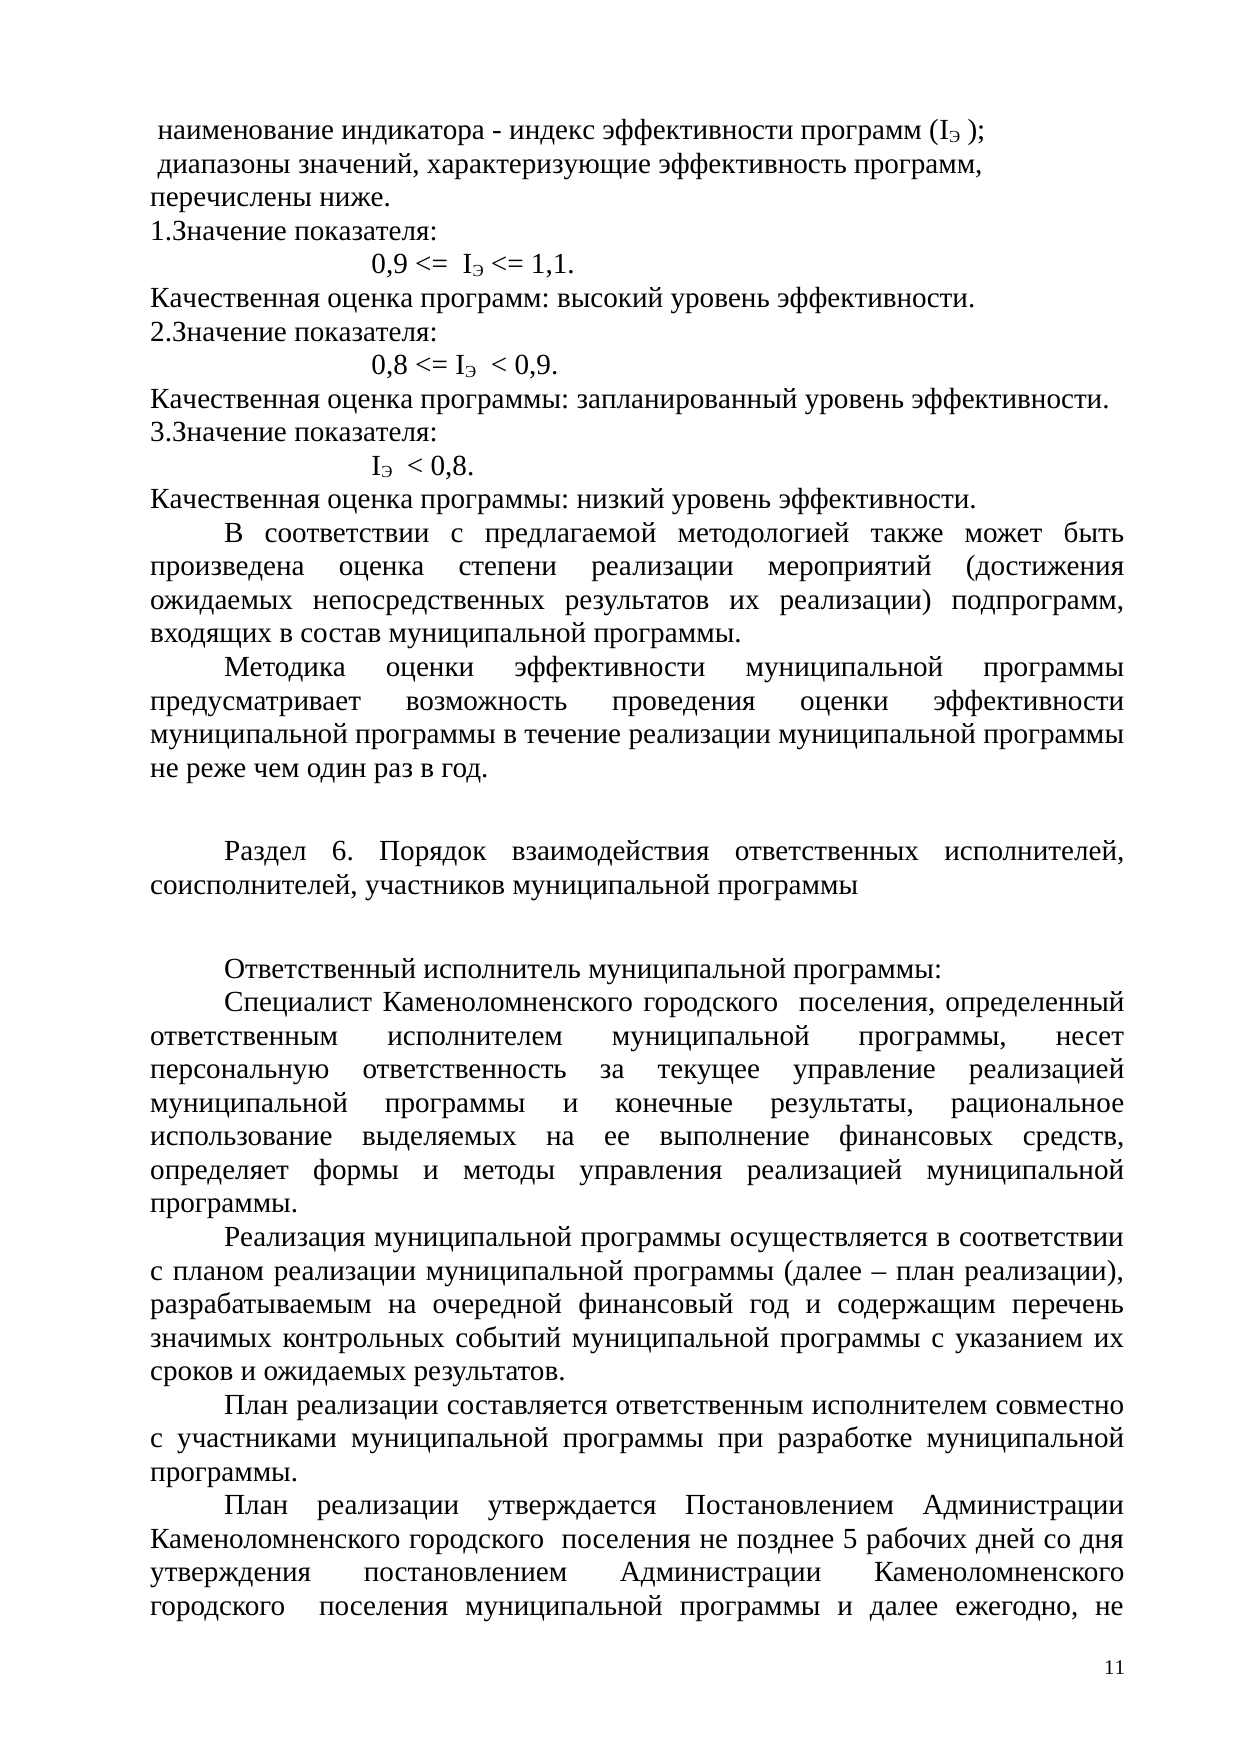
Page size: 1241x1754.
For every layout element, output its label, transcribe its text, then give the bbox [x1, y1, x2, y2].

text План реализации составляется ответственным исполнителем совместно с участниками муниципальной программы при разработке муниципальной программы. [150, 1387, 1125, 1487]
text Методика оценки эффективности муниципальной программы предусматривает возможность проведения оценки эффективности муниципальной программы в течение реализации муниципальной программы не реже чем один раз в год. [150, 649, 1125, 783]
text 0,8 <= IЭ < 0,9. [297, 347, 1125, 381]
text В соответствии с предлагаемой методологией также может быть произведена оценка степени реализации мероприятий (достижения ожидаемых непосредственных результатов их реализации) подпрограмм, входящих в состав муниципальной программы. [150, 515, 1125, 649]
text Ответственный исполнитель муниципальной программы: [150, 951, 1125, 984]
text наименование индикатора - индекс эффективности программ (IЭ ); [150, 112, 1125, 146]
text Специалист Каменоломненского городского поселения, определенный ответственным исполнителем муниципальной программы, несет персональную ответственность за текущее управление реализацией муниципальной программы и конечные результаты, рациональное использование выделяемых на ее выполнение финансовых средств, определяет формы и методы управления реализацией муниципальной программы. [150, 984, 1125, 1219]
text 1.Значение показателя: [150, 213, 1125, 247]
text IЭ < 0,8. [297, 448, 1125, 481]
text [150, 1487, 1125, 1622]
text 3.Значение показателя: [150, 414, 1125, 448]
text Реализация муниципальной программы осуществляется в соответствии с планом реализации муниципальной программы (далее – план реализации), разрабатываемым на очередной финансовый год и содержащим перечень значимых контрольных событий муниципальной программы с указанием их сроков и ожидаемых результатов. [150, 1219, 1125, 1387]
text Качественная оценка программы: низкий уровень эффективности. [150, 481, 1125, 515]
text Качественная оценка программ: высокий уровень эффективности. [150, 280, 1125, 314]
text Качественная оценка программы: запланированный уровень эффективности. [150, 381, 1125, 414]
text Раздел 6. Порядок взаимодействия ответственных исполнителей, соисполнителей, участников муниципальной программы [150, 833, 1125, 901]
text 2.Значение показателя: [150, 314, 1125, 347]
text 0,9 <= IЭ <= 1,1. [297, 247, 1125, 280]
text диапазоны значений, характеризующие эффективность программ, перечислены ниже. [150, 146, 1125, 213]
